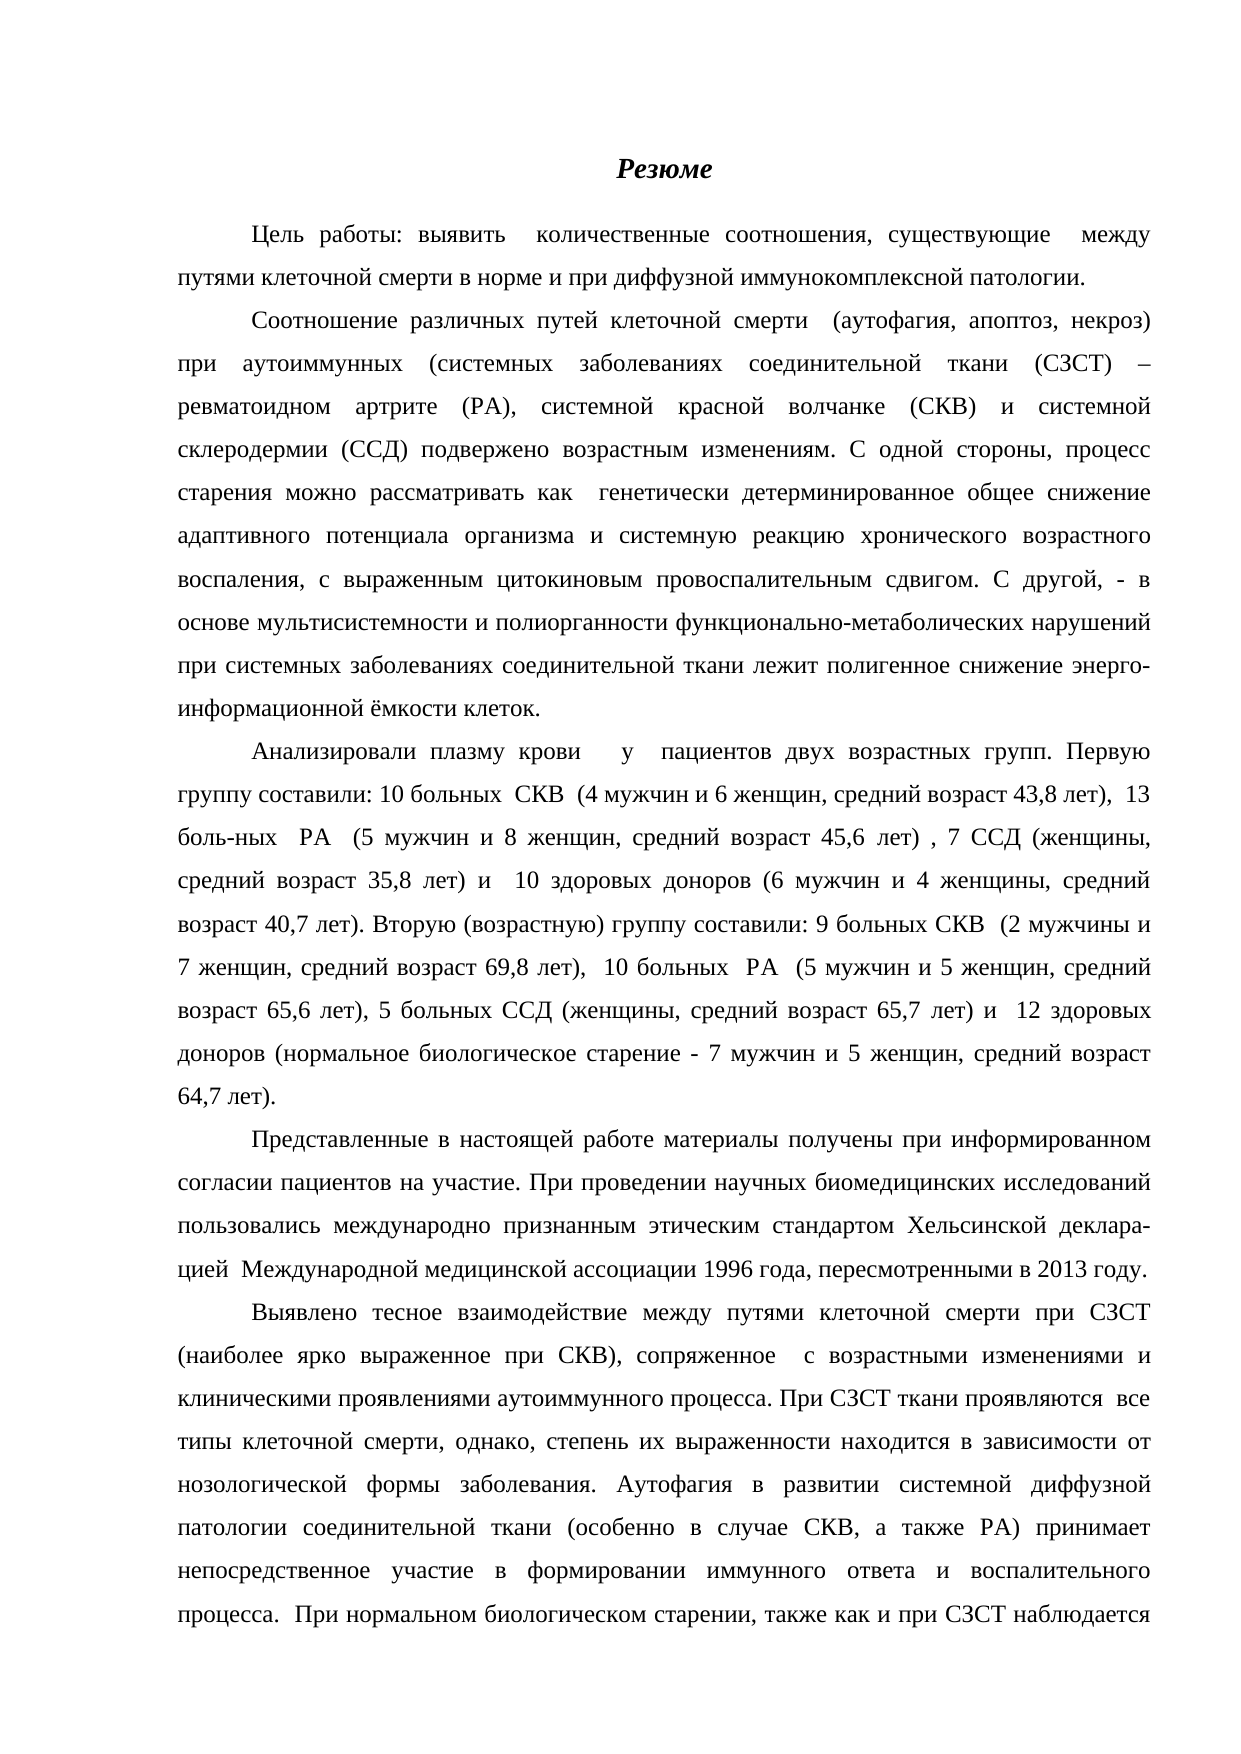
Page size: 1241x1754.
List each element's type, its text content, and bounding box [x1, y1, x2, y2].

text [177, 1297, 1152, 1627]
text Резюме [177, 152, 1152, 185]
text Соотношение различных путей клеточной смерти (аутофагия, апоптоз, некроз) при аутоиммунных (системных заболеваниях соединительной ткани (СЗСТ) – ревматоидном артрите (РА), системной красной волчанке (СКВ) и системной склеродермии (ССД) подвержено возрастным изменениям. С одной стороны, процесс старения можно рассматривать как генетически детерминированное общее снижение адаптивного потенциала организма и системную реакцию хронического возрастного воспаления, с выраженным цитокиновым провоспалительным сдвигом. С другой, - в основе мультисистемности и полиорганности функционально-метаболических нарушений при системных заболеваниях соединительной ткани лежит полигенное снижение энерго-информационной ёмкости клеток. [177, 305, 1152, 722]
text Анализировали плазму крови у пациентов двух возрастных групп. Первую группу составили: 10 больных СКВ (4 мужчин и 6 женщин, средний возраст 43,8 лет), 13 боль-ных РA (5 мужчин и 8 женщин, средний возраст 45,6 лет) , 7 ССД (женщины, средний возраст 35,8 лет) и 10 здоровых доноров (6 мужчин и 4 женщины, средний возраст 40,7 лет). Вторую (возрастную) группу составили: 9 больных СКВ (2 мужчины и 7 женщин, средний возраст 69,8 лет), 10 больных РA (5 мужчин и 5 женщин, средний возраст 65,6 лет), 5 больных ССД (женщины, средний возраст 65,7 лет) и 12 здоровых доноров (нормальное биологическое старение - 7 мужчин и 5 женщин, средний возраст 64,7 лет). [177, 736, 1152, 1110]
text Цель работы: выявить количественные соотношения, существующие между путями клеточной смерти в норме и при диффузной иммунокомплексной патологии. [177, 219, 1152, 291]
text Представленные в настоящей работе материалы получены при информированном согласии пациентов на участие. При проведении научных биомедицинских исследований пользовались международно признанным этическим стандартом Хельсинской деклара-цией Международной медицинской ассоциации 1996 года, пересмотренными в 2013 году. [177, 1124, 1152, 1282]
